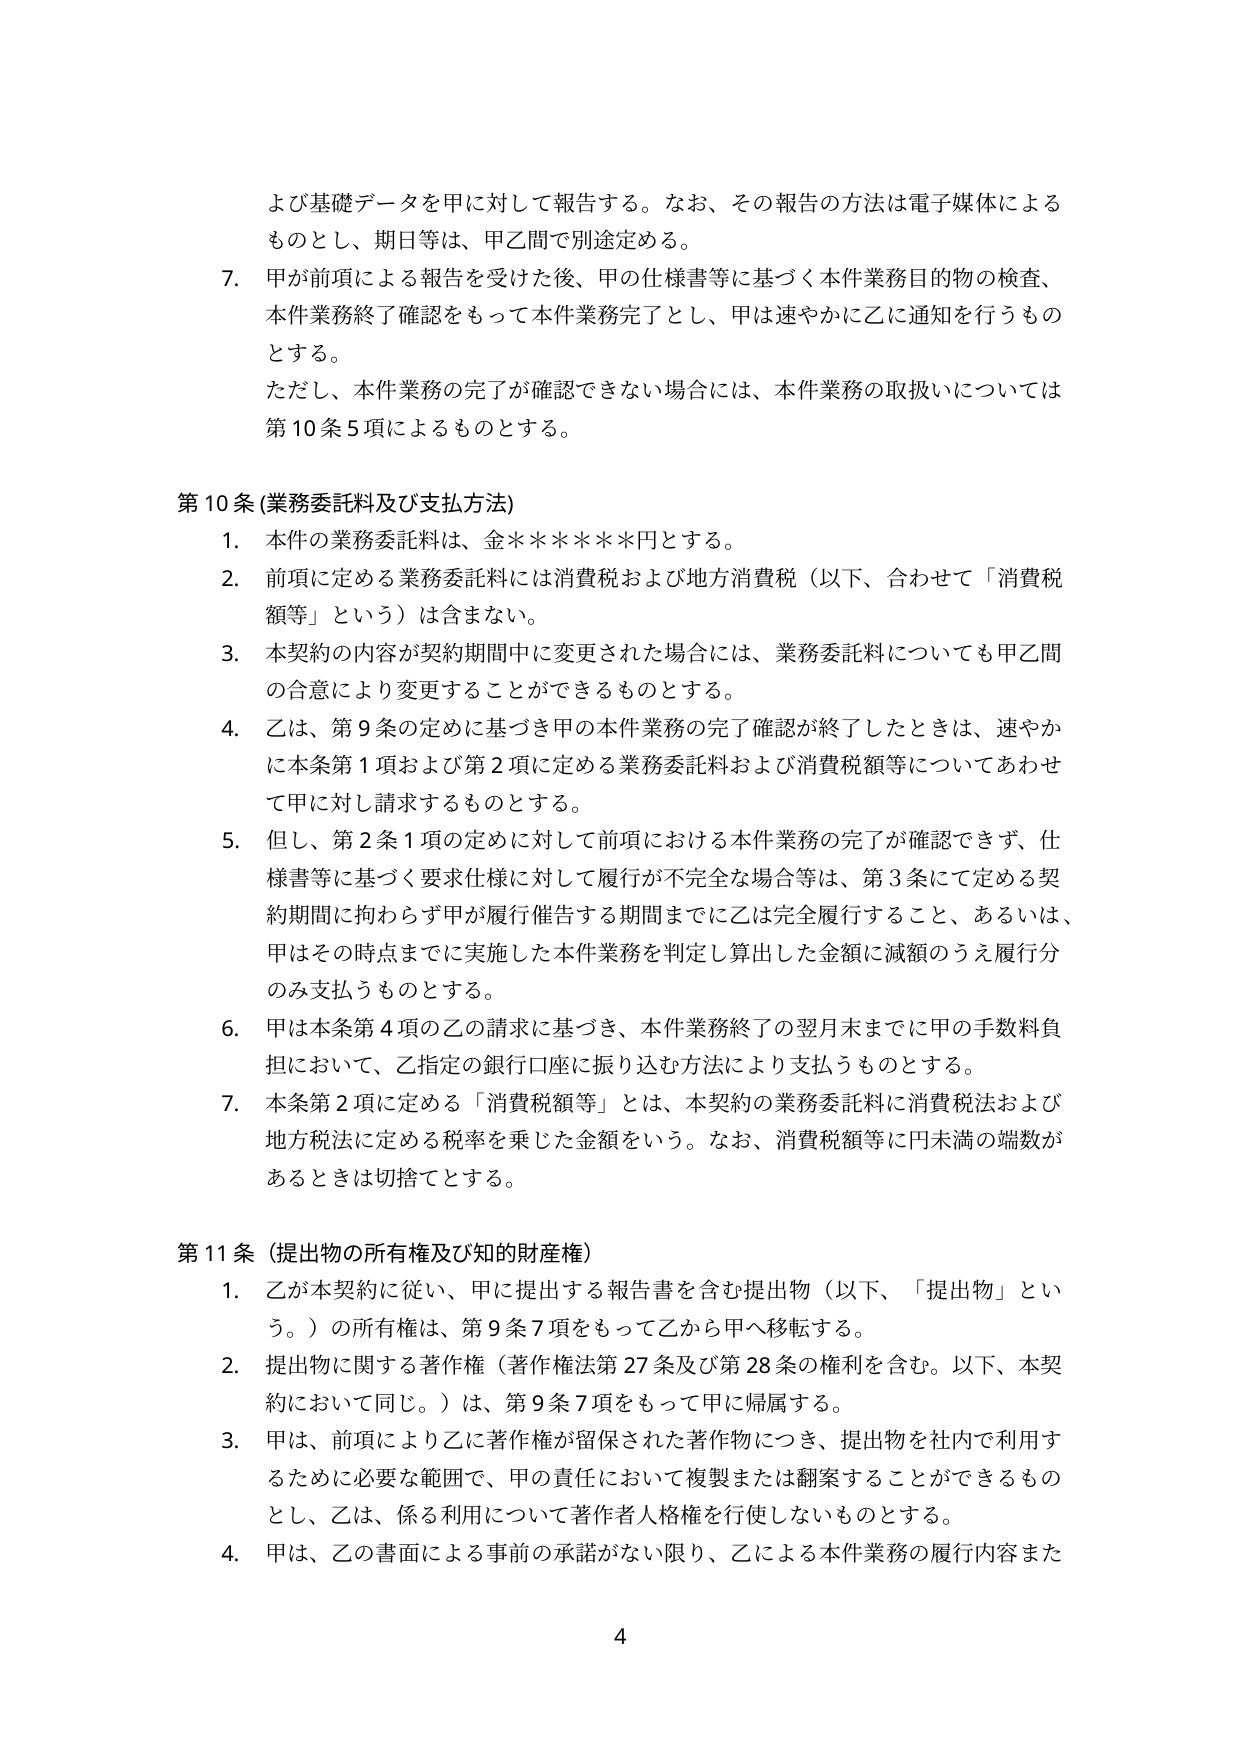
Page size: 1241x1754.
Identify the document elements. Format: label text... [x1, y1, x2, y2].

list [221, 1533, 1063, 1571]
list 本件の業務委託料は、金＊＊＊＊＊＊円とする。 [221, 521, 1063, 558]
text 第11条（提出物の所有権及び知的財産権） [177, 1233, 1063, 1271]
text 第10条 (業務委託料及び支払方法) [177, 483, 1063, 521]
list 甲は本条第4項の乙の請求に基づき、本件業務終了の翌月末までに甲の手数料負担において、乙指定の銀行口座に振り込む方法により支払うものとする。 [221, 1008, 1063, 1083]
list 甲が前項による報告を受けた後、甲の仕様書等に基づく本件業務目的物の検査、本件業務終了確認をもって本件業務完了とし、甲は速やかに乙に通知を行うものとする。 [221, 258, 1063, 371]
list 乙は、第9条の定めに基づき甲の本件業務の完了確認が終了したときは、速やかに本条第1項および第2項に定める業務委託料および消費税額等についてあわせて甲に対し請求するものとする。 [221, 708, 1063, 821]
list 甲は、前項により乙に著作権が留保された著作物につき、提出物を社内で利用するために必要な範囲で、甲の責任において複製または翻案することができるものとし、乙は、係る利用について著作者人格権を行使しないものとする。 [221, 1421, 1063, 1533]
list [221, 183, 1063, 258]
list 本条第2項に定める「消費税額等」とは、本契約の業務委託料に消費税法および地方税法に定める税率を乗じた金額をいう。なお、消費税額等に円未満の端数があるときは切捨てとする。 [221, 1083, 1063, 1196]
list 前項に定める業務委託料には消費税および地方消費税（以下、合わせて「消費税額等」という）は含まない。 [221, 558, 1063, 633]
list 但し、第2条1項の定めに対して前項における本件業務の完了が確認できず、仕様書等に基づく要求仕様に対して履行が不完全な場合等は、第３条にて定める契約期間に拘わらず甲が履行催告する期間までに乙は完全履行すること、あるいは、甲はその時点までに実施した本件業務を判定し算出した金額に減額のうえ履行分のみ支払うものとする。 [222, 821, 1063, 1008]
list ただし、本件業務の完了が確認できない場合には、本件業務の取扱いについては第10条5項によるものとする。 [265, 371, 1063, 446]
list 本契約の内容が契約期間中に変更された場合には、業務委託料についても甲乙間の合意により変更することができるものとする。 [221, 633, 1063, 708]
list 提出物に関する著作権（著作権法第27条及び第28条の権利を含む。以下、本契約において同じ。）は、第9条7項をもって甲に帰属する。 [221, 1346, 1063, 1421]
list 乙が本契約に従い、甲に提出する報告書を含む提出物（以下、「提出物」という。）の所有権は、第9条7項をもって乙から甲へ移転する。 [221, 1271, 1063, 1346]
